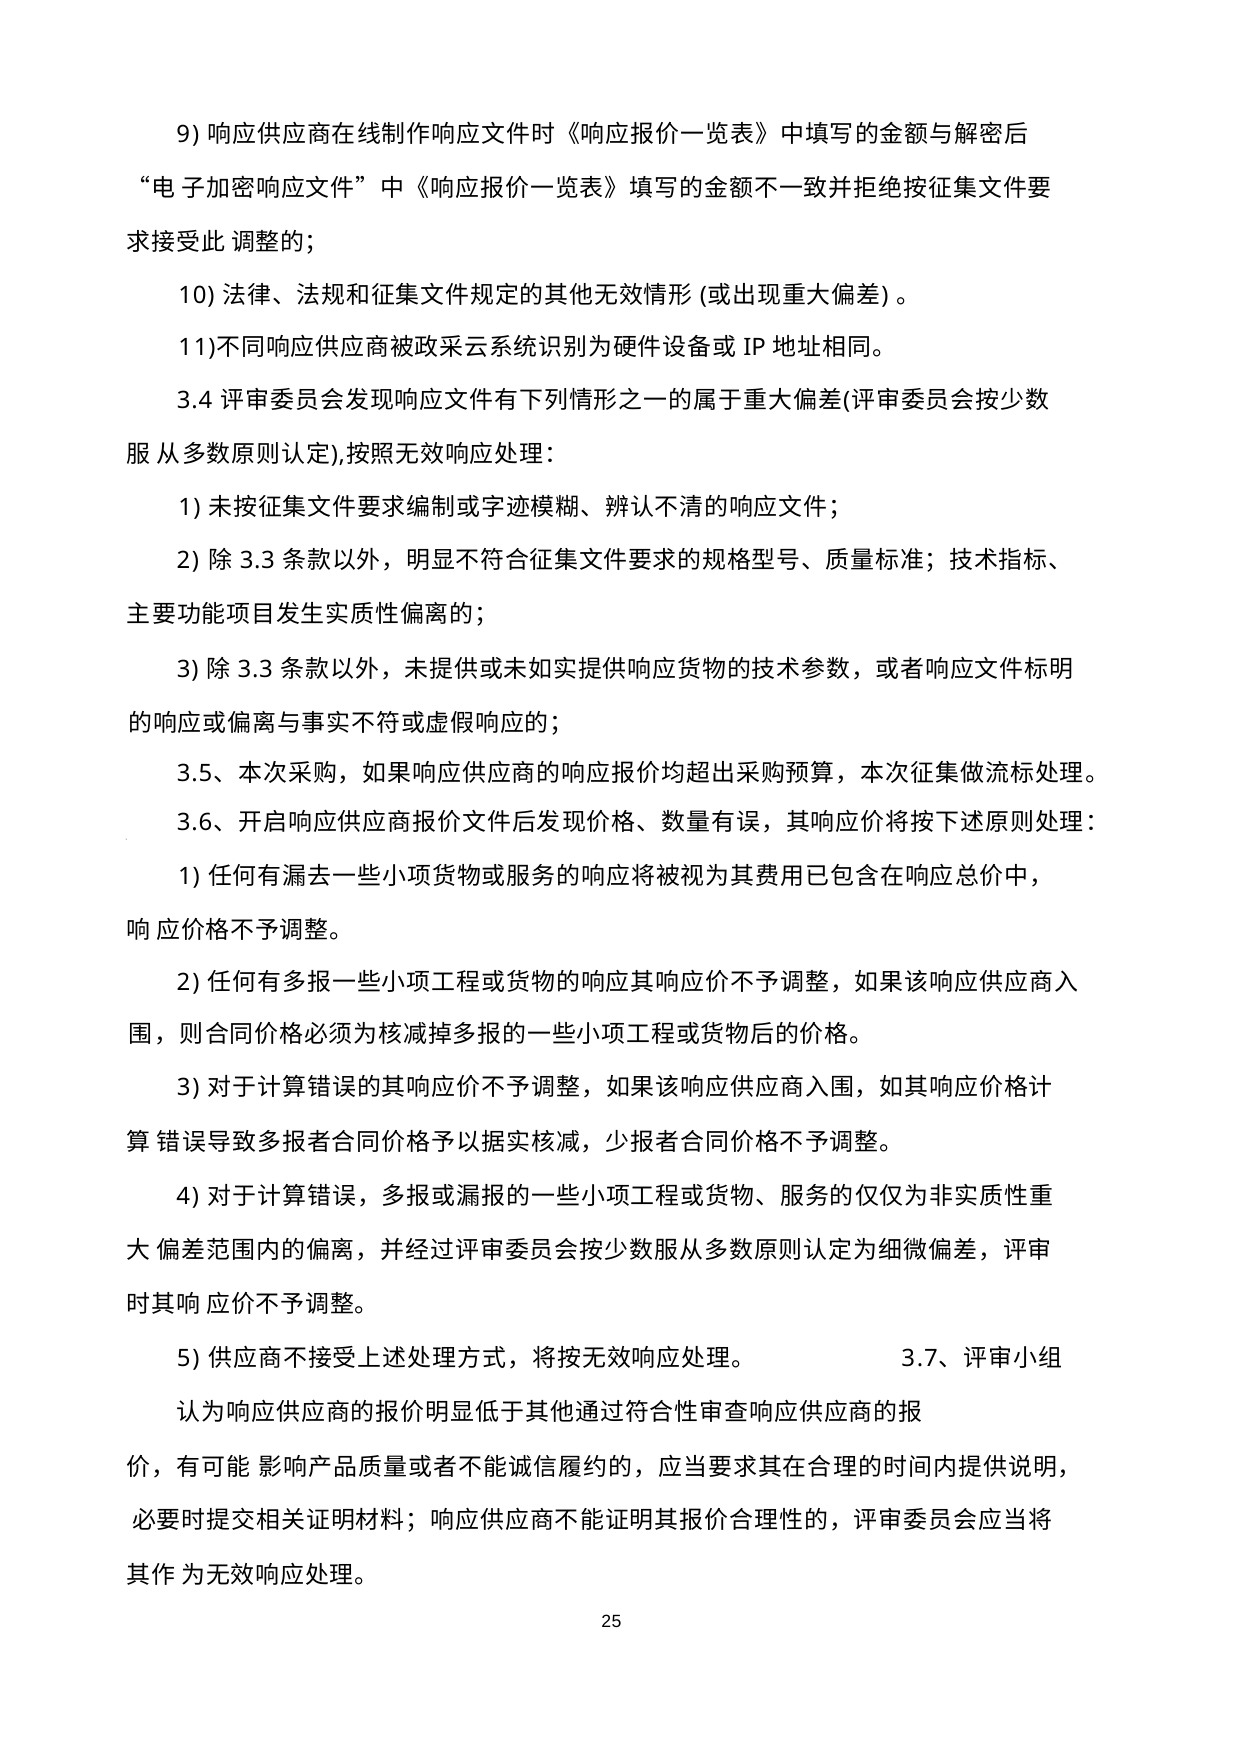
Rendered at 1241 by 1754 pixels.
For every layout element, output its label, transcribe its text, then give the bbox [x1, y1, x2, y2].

text 11)不同响应供应商被政采云系统识别为硬件设备或 IP 地址相同。 [178, 329, 1097, 362]
text 3) 对于计算错误的其响应价不予调整，如果该响应供应商入围，如其响应价格计算 错误导致多报者合同价格予以据实核减，少报者合同价格不予调整。 [126, 1068, 1067, 1157]
text 4) 对于计算错误，多报或漏报的一些小项工程或货物、服务的仅仅为非实质性重大 偏差范围内的偏离，并经过评审委员会按少数服从多数原则认定为细微偏差，评审时其响 应价不予调整。 [126, 1176, 1076, 1319]
text 5) 供应商不接受上述处理方式，将按无效响应处理。 3.7、评审小组认为响应供应商的报价明显低于其他通过符合性审查响应供应商的报 [177, 1339, 1067, 1428]
text 价，有可能 影响产品质量或者不能诚信履约的，应当要求其在合理的时间内提供说明， 必要时提交相关证明材料；响应供应商不能证明其报价合理性的，评审委员会应当将其作 为无效响应处理。 [126, 1447, 1076, 1590]
text 3.6、开启响应供应商报价文件后发现价格、数量有误，其响应价将按下述原则处理： [177, 806, 1097, 838]
text 3.4 评审委员会发现响应文件有下列情形之一的属于重大偏差(评审委员会按少数服 从多数原则认定),按照无效响应处理： [126, 381, 1067, 469]
text 1) 任何有漏去一些小项货物或服务的响应将被视为其费用已包含在响应总价中，响 应价格不予调整。 [126, 856, 1067, 945]
text 9) 响应供应商在线制作响应文件时《响应报价一览表》中填写的金额与解密后“电 子加密响应文件”中《响应报价一览表》填写的金额不一致并拒绝按征集文件要求接受此 调整的； [126, 115, 1076, 258]
text 1) 未按征集文件要求编制或字迹模糊、辨认不清的响应文件； [178, 489, 1097, 522]
text 10) 法律、法规和征集文件规定的其他无效情形 (或出现重大偏差) 。 [178, 277, 1097, 310]
text 3.5、本次采购，如果响应供应商的响应报价均超出采购预算，本次征集做流标处理。 [177, 757, 1097, 789]
text 围，则合同价格必须为核减掉多报的一些小项工程或货物后的价格。 [128, 1016, 1097, 1049]
text 2) 任何有多报一些小项工程或货物的响应其响应价不予调整，如果该响应供应商入 [176, 964, 1097, 997]
text 2) 除 3.3 条款以外，明显不符合征集文件要求的规格型号、质量标准；技术指标、 主要功能项目发生实质性偏离的； [126, 541, 1075, 630]
text 3) 除 3.3 条款以外，未提供或未如实提供响应货物的技术参数，或者响应文件标明 的响应或偏离与事实不符或虚假响应的； [128, 649, 1076, 738]
